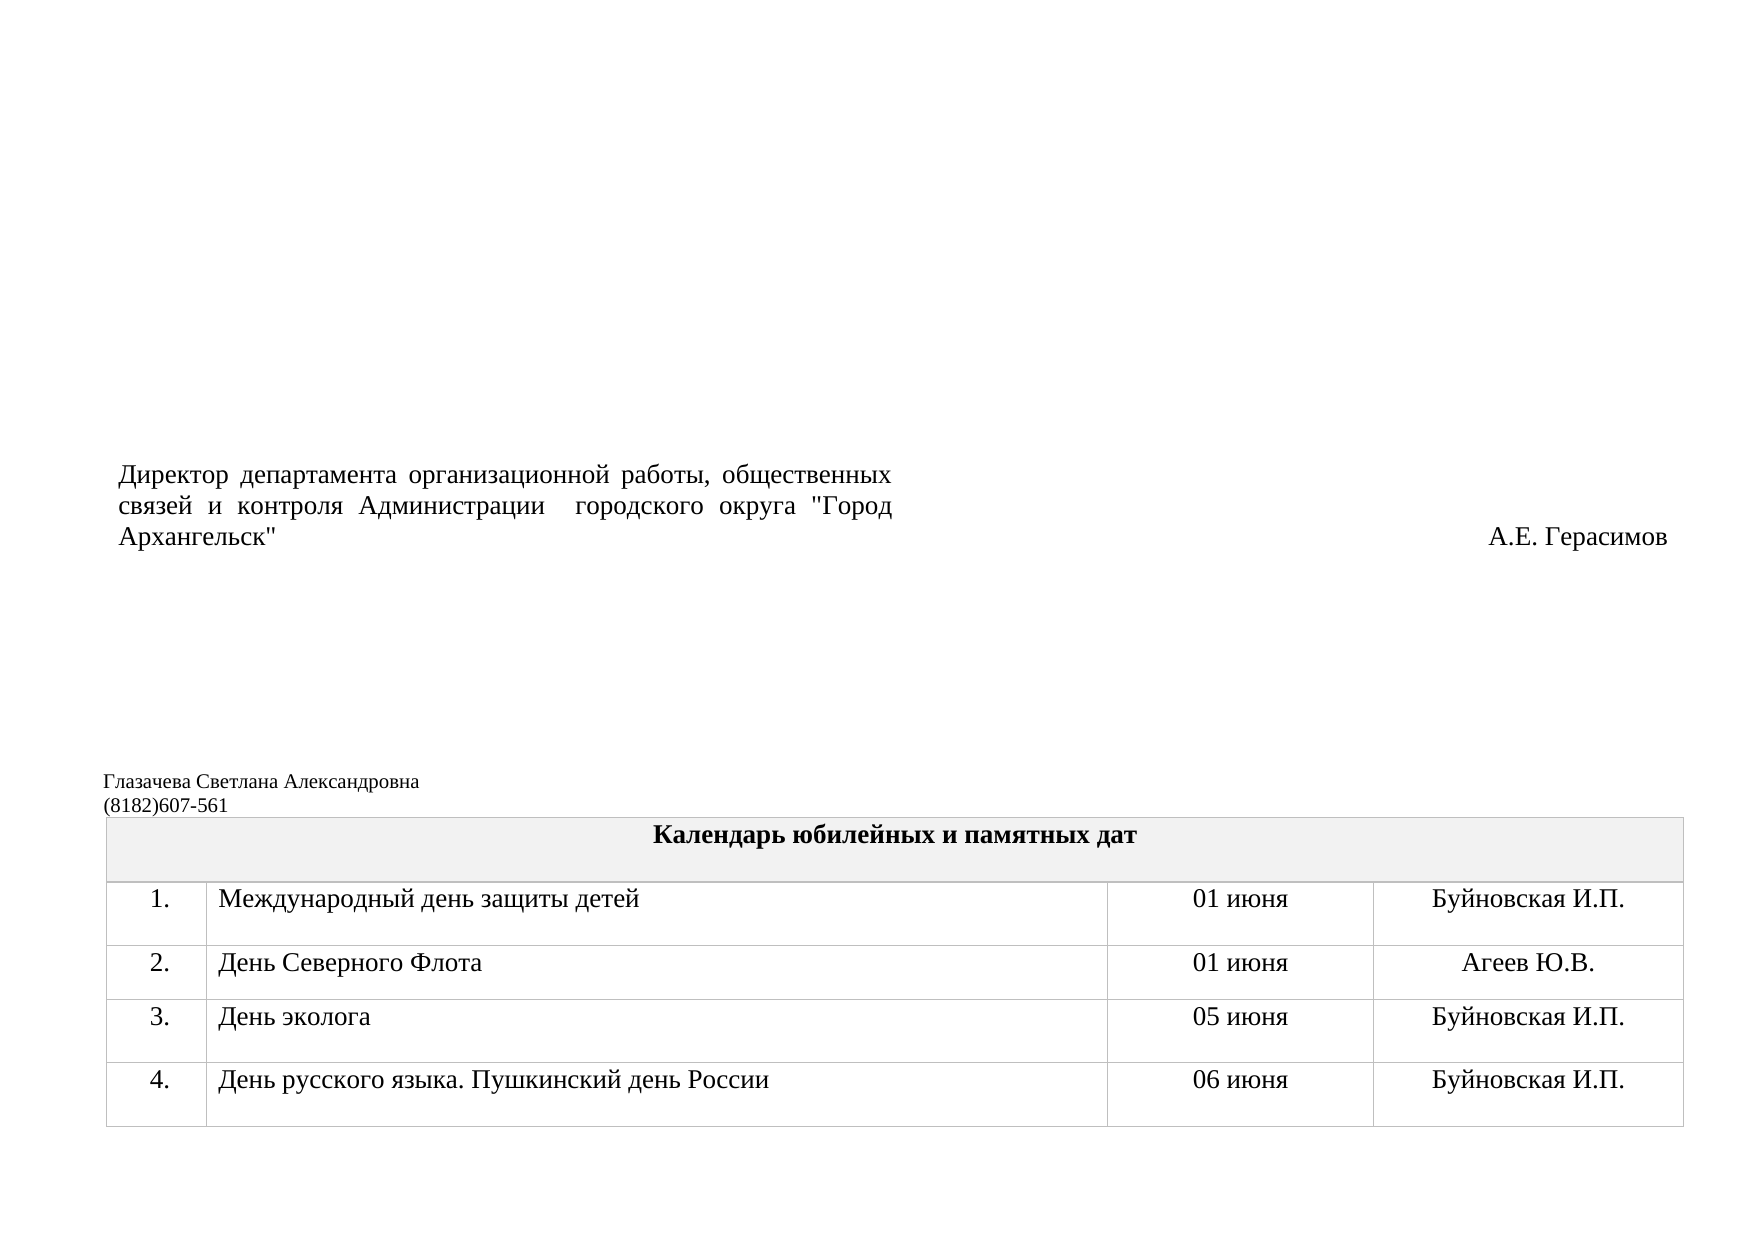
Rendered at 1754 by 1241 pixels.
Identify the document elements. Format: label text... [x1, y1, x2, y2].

table_cell Буйновская И.П. [1374, 1063, 1683, 1126]
table_cell 01 июня [1108, 946, 1373, 999]
table_cell [107, 1000, 206, 1062]
table_header А.Е. Герасимов [904, 458, 1701, 649]
table_cell [107, 946, 206, 999]
text (8182)607-561 [103, 793, 1641, 817]
table_cell Буйновская И.П. [1374, 883, 1683, 945]
text Глазачева Светлана Александровна [59, 769, 1641, 793]
table_cell [107, 1063, 206, 1126]
table_cell День эколога [207, 1000, 1107, 1062]
table_cell Буйновская И.П. [1374, 1000, 1683, 1062]
table_cell День русского языка. Пушкинский день России [207, 1063, 1107, 1126]
table_cell День Северного Флота [207, 946, 1107, 999]
table_cell [107, 883, 206, 945]
table_cell 06 июня [1108, 1063, 1373, 1126]
table_cell 01 июня [1108, 883, 1373, 945]
table_cell Агеев Ю.В. [1374, 946, 1683, 999]
table_cell Международный день защиты детей [207, 883, 1107, 945]
table_cell 05 июня [1108, 1000, 1373, 1062]
table_header Календарь юбилейных и памятных дат [107, 818, 1683, 881]
table_header Директор департамента организационной работы, общественных связей и контроля Администрации городского округа "Город Архангельск" [107, 458, 904, 649]
